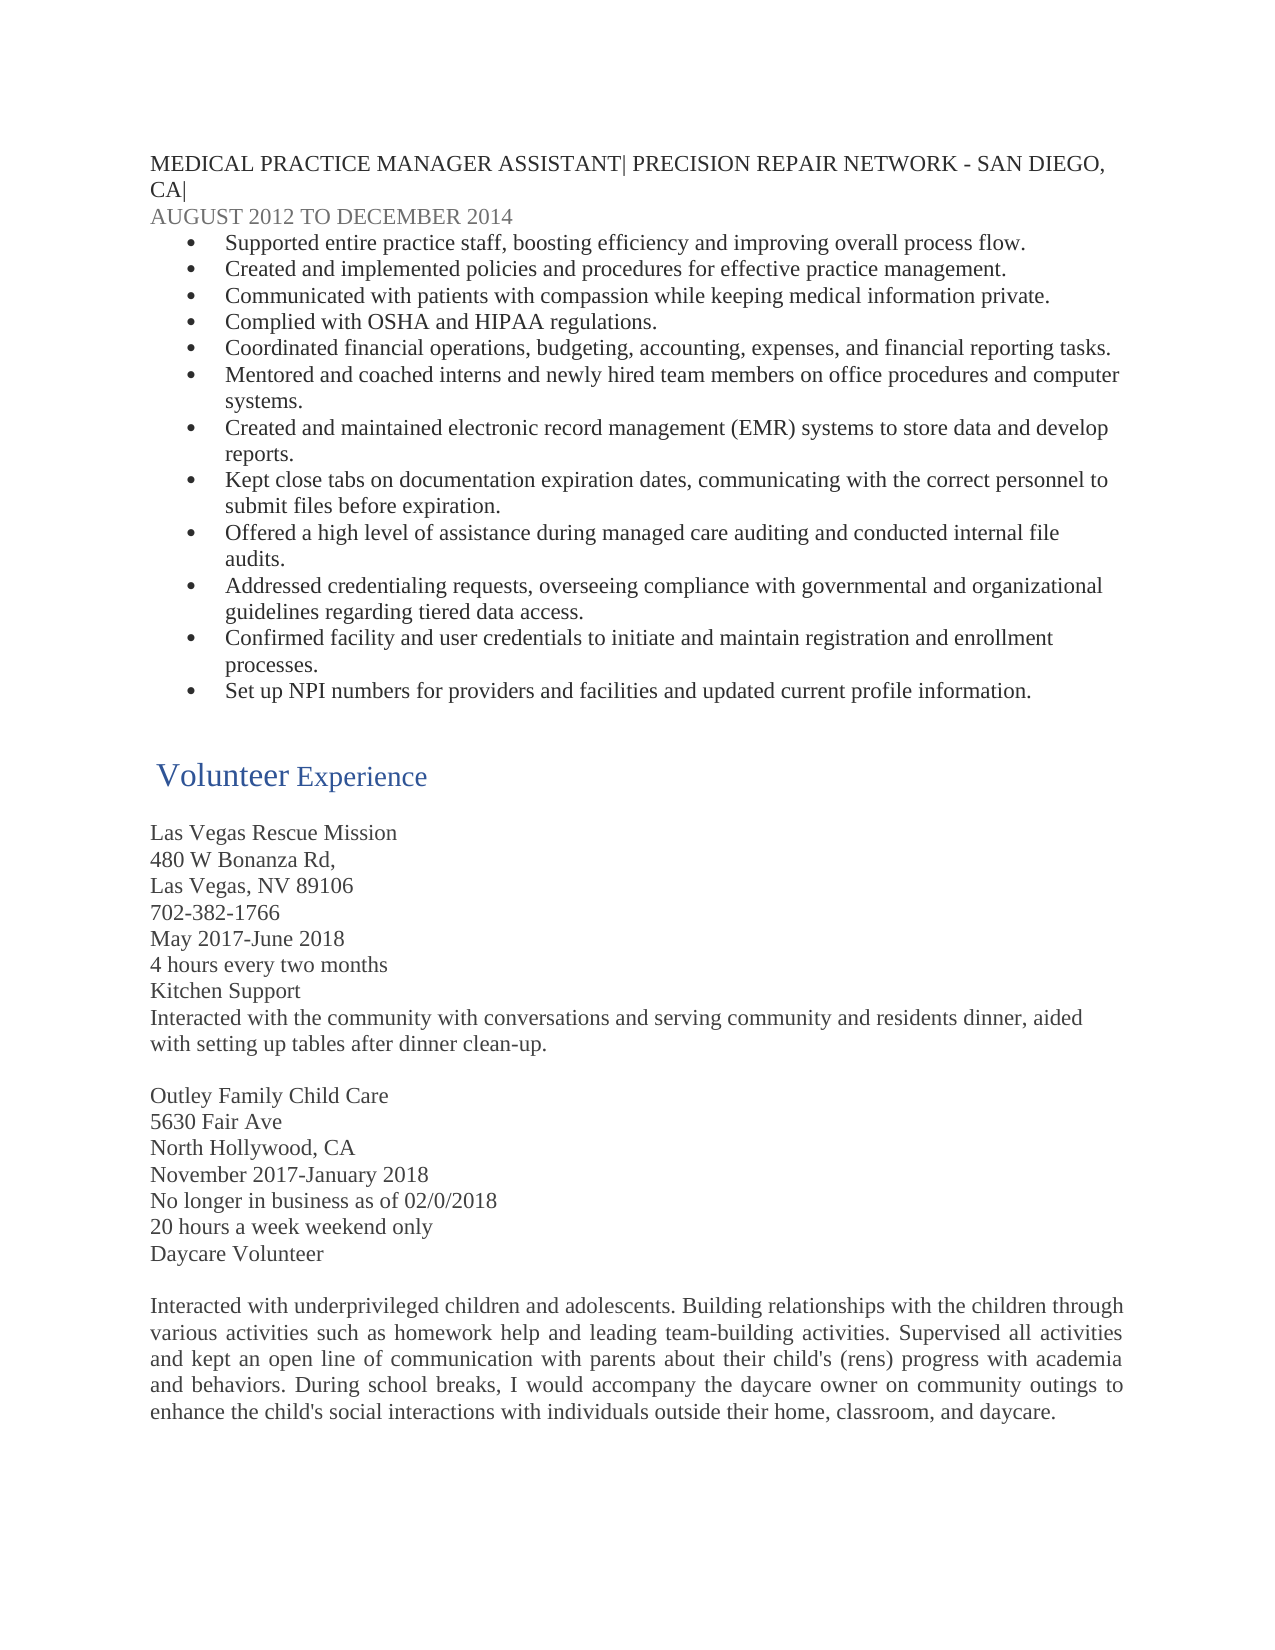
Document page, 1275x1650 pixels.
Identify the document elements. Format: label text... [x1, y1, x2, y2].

subtitle 480 W Bonanza Rd, [150, 846, 1125, 872]
subtitle Las Vegas Rescue Mission [150, 819, 1125, 846]
list Created and maintained electronic record management (EMR) systems to store data and develop reports. [187, 413, 1125, 466]
list Communicated with patients with compassion while keeping medical information private. [187, 282, 1125, 308]
list August 2012 to December 2014 [150, 203, 1125, 229]
list Offered a high level of assistance during managed care auditing and conducted internal file audits. [187, 519, 1125, 572]
subtitle 702-382-1766 [150, 898, 1125, 925]
list Addressed credentialing requests, overseeing compliance with governmental and organizational guidelines regarding tiered data access. [187, 572, 1125, 624]
list Complied with OSHA and HIPAA regulations. [187, 308, 1125, 334]
text Interacted with the community with conversations and serving community and residents dinner, aided with setting up tables after dinner clean-up. [150, 1004, 1125, 1057]
subtitle Medical Practice Manager Assistant| Precision Repair Network - San Diego, CA| [150, 150, 1125, 203]
list Supported entire practice staff, boosting efficiency and improving overall process flow. [187, 229, 1125, 255]
text Outley Family Child Care [150, 1082, 1125, 1108]
subtitle 20 hours a week weekend only [150, 1213, 1125, 1240]
list Mentored and coached interns and newly hired team members on office procedures and computer systems. [187, 361, 1125, 413]
text Interacted with underprivileged children and adolescents. Building relationships with the children through various activities such as homework help and leading team-building activities. Supervised all activities and kept an open line of communication with parents about their child's (rens) progress with academia and behaviors. During school breaks, I would accompany the daycare owner on community outings to enhance the child's social interactions with individuals outside their home, classroom, and daycare. [150, 1292, 1125, 1424]
subtitle Kitchen Support [150, 978, 1125, 1004]
text No longer in business as of 02/0/2018 [150, 1187, 1125, 1213]
subtitle Volunteer Experience [150, 755, 1125, 793]
list Kept close tabs on documentation expiration dates, communicating with the correct personnel to submit files before expiration. [187, 466, 1125, 519]
text 5630 Fair Ave [150, 1108, 1125, 1134]
subtitle 4 hours every two months [150, 951, 1125, 978]
list Coordinated financial operations, budgeting, accounting, expenses, and financial reporting tasks. [187, 334, 1125, 361]
subtitle May 2017-June 2018 [150, 925, 1125, 951]
text North Hollywood, CA [150, 1134, 1125, 1161]
subtitle Las Vegas, NV 89106 [150, 872, 1125, 898]
text Daycare Volunteer [150, 1240, 1125, 1266]
text November 2017-January 2018 [150, 1161, 1125, 1187]
list Confirmed facility and user credentials to initiate and maintain registration and enrollment processes. [187, 624, 1125, 677]
list Created and implemented policies and procedures for effective practice management. [187, 255, 1125, 282]
list Set up NPI numbers for providers and facilities and updated current profile information. [187, 677, 1125, 703]
